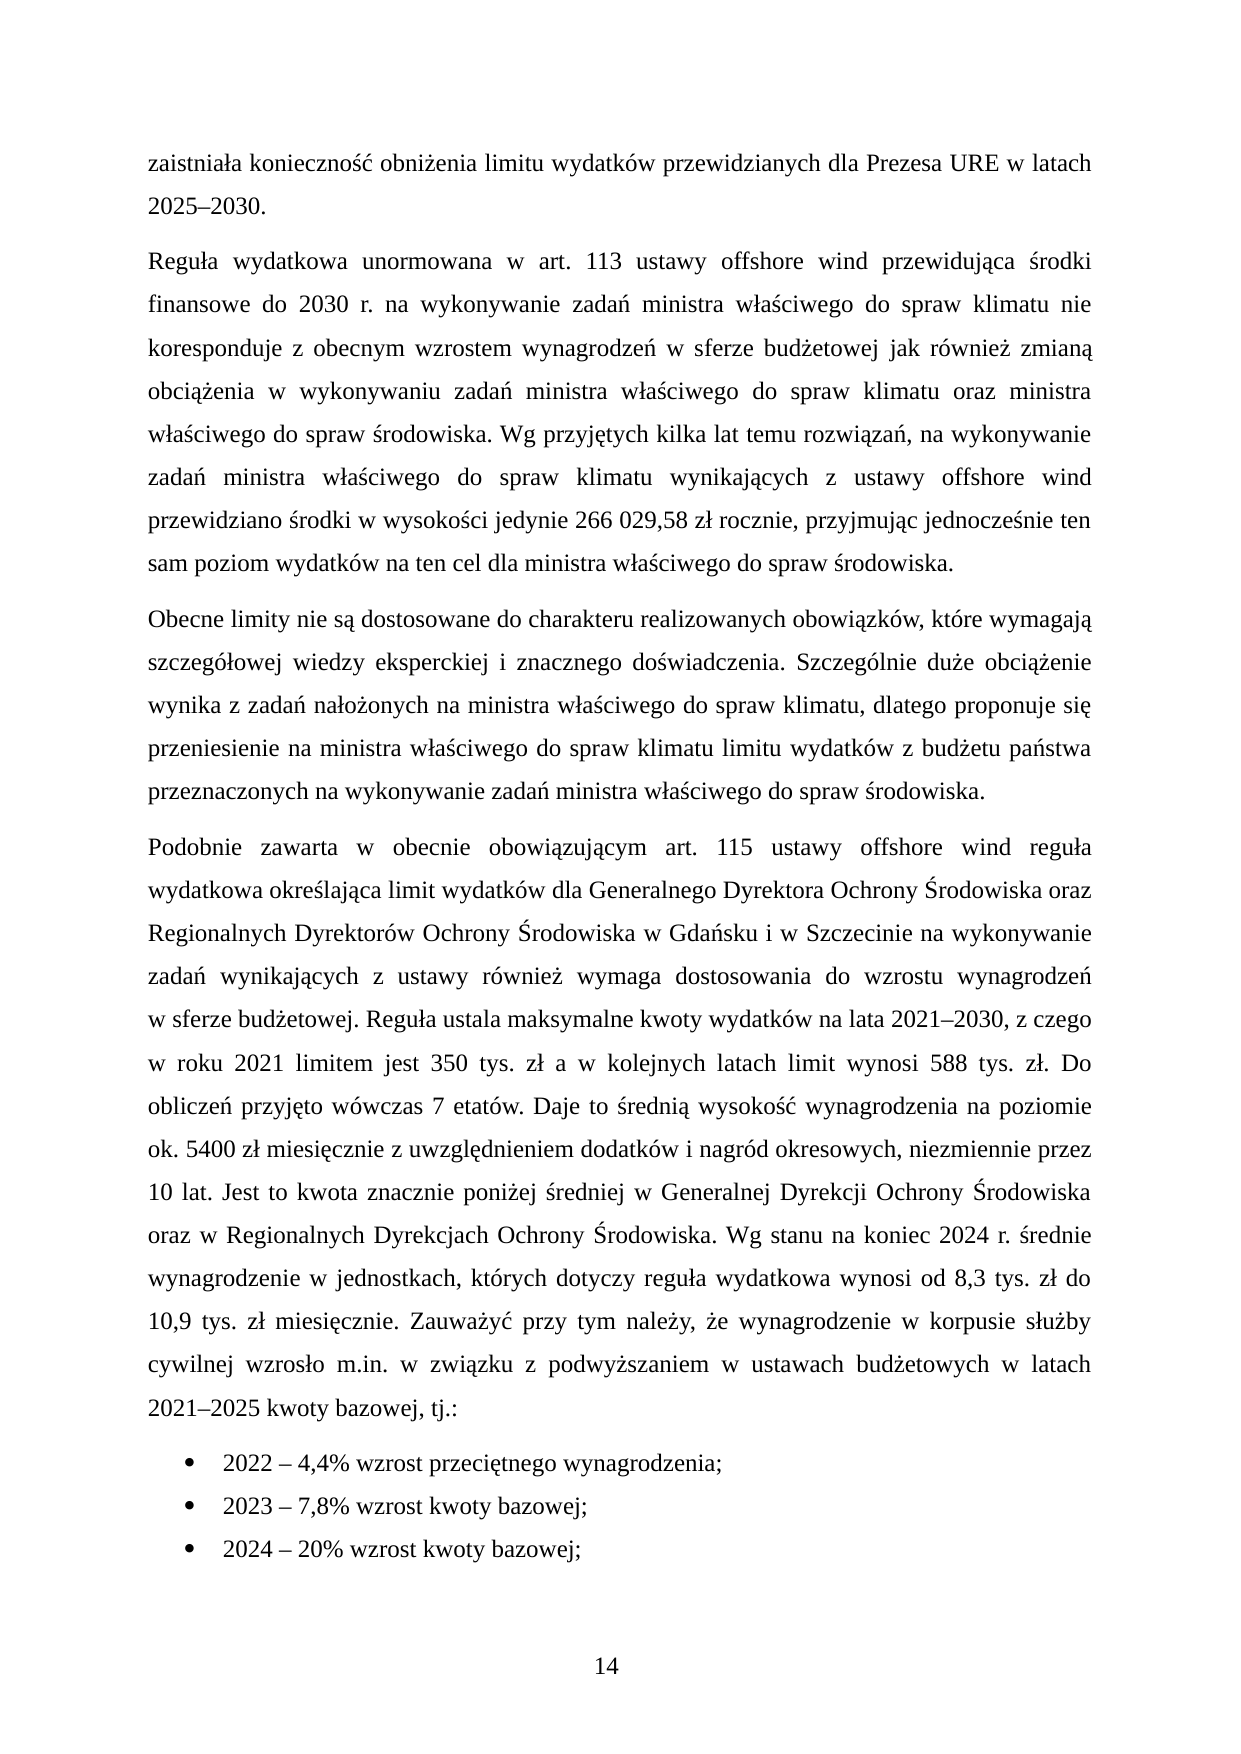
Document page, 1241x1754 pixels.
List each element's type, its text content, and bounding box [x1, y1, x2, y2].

list 2024 – 20% wzrost kwoty bazowej; [185, 1534, 1092, 1563]
list 2023 – 7,8% wzrost kwoty bazowej; [185, 1491, 1092, 1520]
text Reguła wydatkowa unormowana w art. 113 ustawy offshore wind przewidująca środki finansowe do 2030 r. na wykonywanie zadań ministra właściwego do spraw klimatu nie koresponduje z obecnym wzrostem wynagrodzeń w sferze budżetowej jak również zmianą obciążenia w wykonywaniu zadań ministra właściwego do spraw klimatu oraz ministra właściwego do spraw środowiska. Wg przyjętych kilka lat temu rozwiązań, na wykonywanie zadań ministra właściwego do spraw klimatu wynikających z ustawy offshore wind przewidziano środki w wysokości jedynie 266 029,58 zł rocznie, przyjmując jednocześnie ten sam poziom wydatków na ten cel dla ministra właściwego do spraw środowiska. [148, 246, 1092, 577]
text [148, 148, 1092, 219]
list 2022 – 4,4% wzrost przeciętnego wynagrodzenia; [185, 1448, 1092, 1477]
text Podobnie zawarta w obecnie obowiązującym art. 115 ustawy offshore wind reguła wydatkowa określająca limit wydatków dla Generalnego Dyrektora Ochrony Środowiska oraz Regionalnych Dyrektorów Ochrony Środowiska w Gdańsku i w Szczecinie na wykonywanie zadań wynikających z ustawy również wymaga dostosowania do wzrostu wynagrodzeń w sferze budżetowej. Reguła ustala maksymalne kwoty wydatków na lata 2021–2030, z czego w roku 2021 limitem jest 350 tys. zł a w kolejnych latach limit wynosi 588 tys. zł. Do obliczeń przyjęto wówczas 7 etatów. Daje to średnią wysokość wynagrodzenia na poziomie ok. 5400 zł miesięcznie z uwzględnieniem dodatków i nagród okresowych, niezmiennie przez 10 lat. Jest to kwota znacznie poniżej średniej w Generalnej Dyrekcji Ochrony Środowiska oraz w Regionalnych Dyrekcjach Ochrony Środowiska. Wg stanu na koniec 2024 r. średnie wynagrodzenie w jednostkach, których dotyczy reguła wydatkowa wynosi od 8,3 tys. zł do 10,9 tys. zł miesięcznie. Zauważyć przy tym należy, że wynagrodzenie w korpusie służby cywilnej wzrosło m.in. w związku z podwyższaniem w ustawach budżetowych w latach 2021–2025 kwoty bazowej, tj.: [148, 832, 1092, 1421]
text Obecne limity nie są dostosowane do charakteru realizowanych obowiązków, które wymagają szczegółowej wiedzy eksperckiej i znacznego doświadczenia. Szczególnie duże obciążenie wynika z zadań nałożonych na ministra właściwego do spraw klimatu, dlatego proponuje się przeniesienie na ministra właściwego do spraw klimatu limitu wydatków z budżetu państwa przeznaczonych na wykonywanie zadań ministra właściwego do spraw środowiska. [148, 604, 1092, 805]
